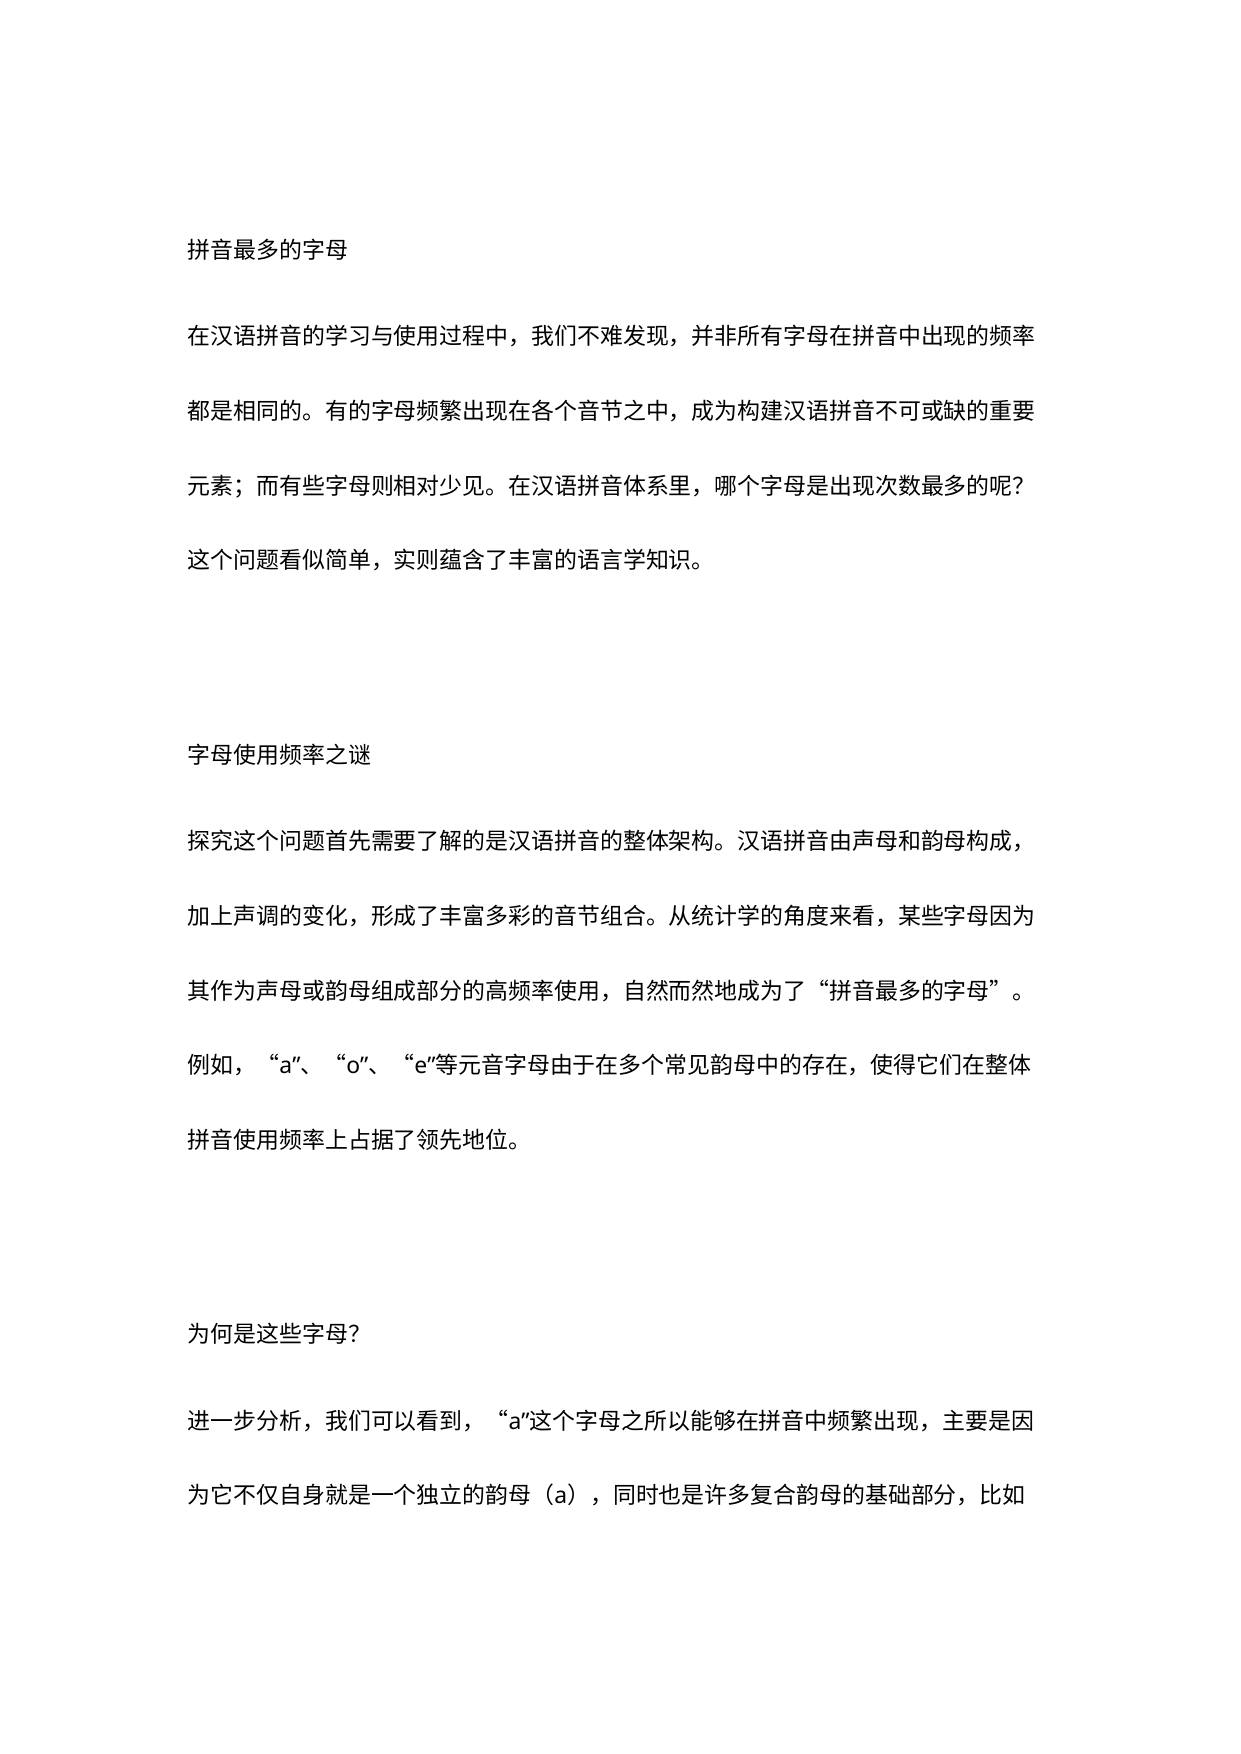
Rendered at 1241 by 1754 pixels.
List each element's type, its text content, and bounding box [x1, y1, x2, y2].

text 在汉语拼音的学习与使用过程中，我们不难发现，并非所有字母在拼音中出现的频率都是相同的。有的字母频繁出现在各个音节之中，成为构建汉语拼音不可或缺的重要元素；而有些字母则相对少见。在汉语拼音体系里，哪个字母是出现次数最多的呢？这个问题看似简单，实则蕴含了丰富的语言学知识。 [187, 302, 1053, 591]
text 为何是这些字母？ [187, 1300, 1053, 1365]
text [187, 1387, 1053, 1527]
text 拼音最多的字母 [187, 216, 1053, 281]
text 探究这个问题首先需要了解的是汉语拼音的整体架构。汉语拼音由声母和韵母构成，加上声调的变化，形成了丰富多彩的音节组合。从统计学的角度来看，某些字母因为其作为声母或韵母组成部分的高频率使用，自然而然地成为了“拼音最多的字母”。例如，“a”、“o”、“e”等元音字母由于在多个常见韵母中的存在，使得它们在整体拼音使用频率上占据了领先地位。 [187, 807, 1053, 1171]
text 字母使用频率之谜 [187, 721, 1053, 786]
